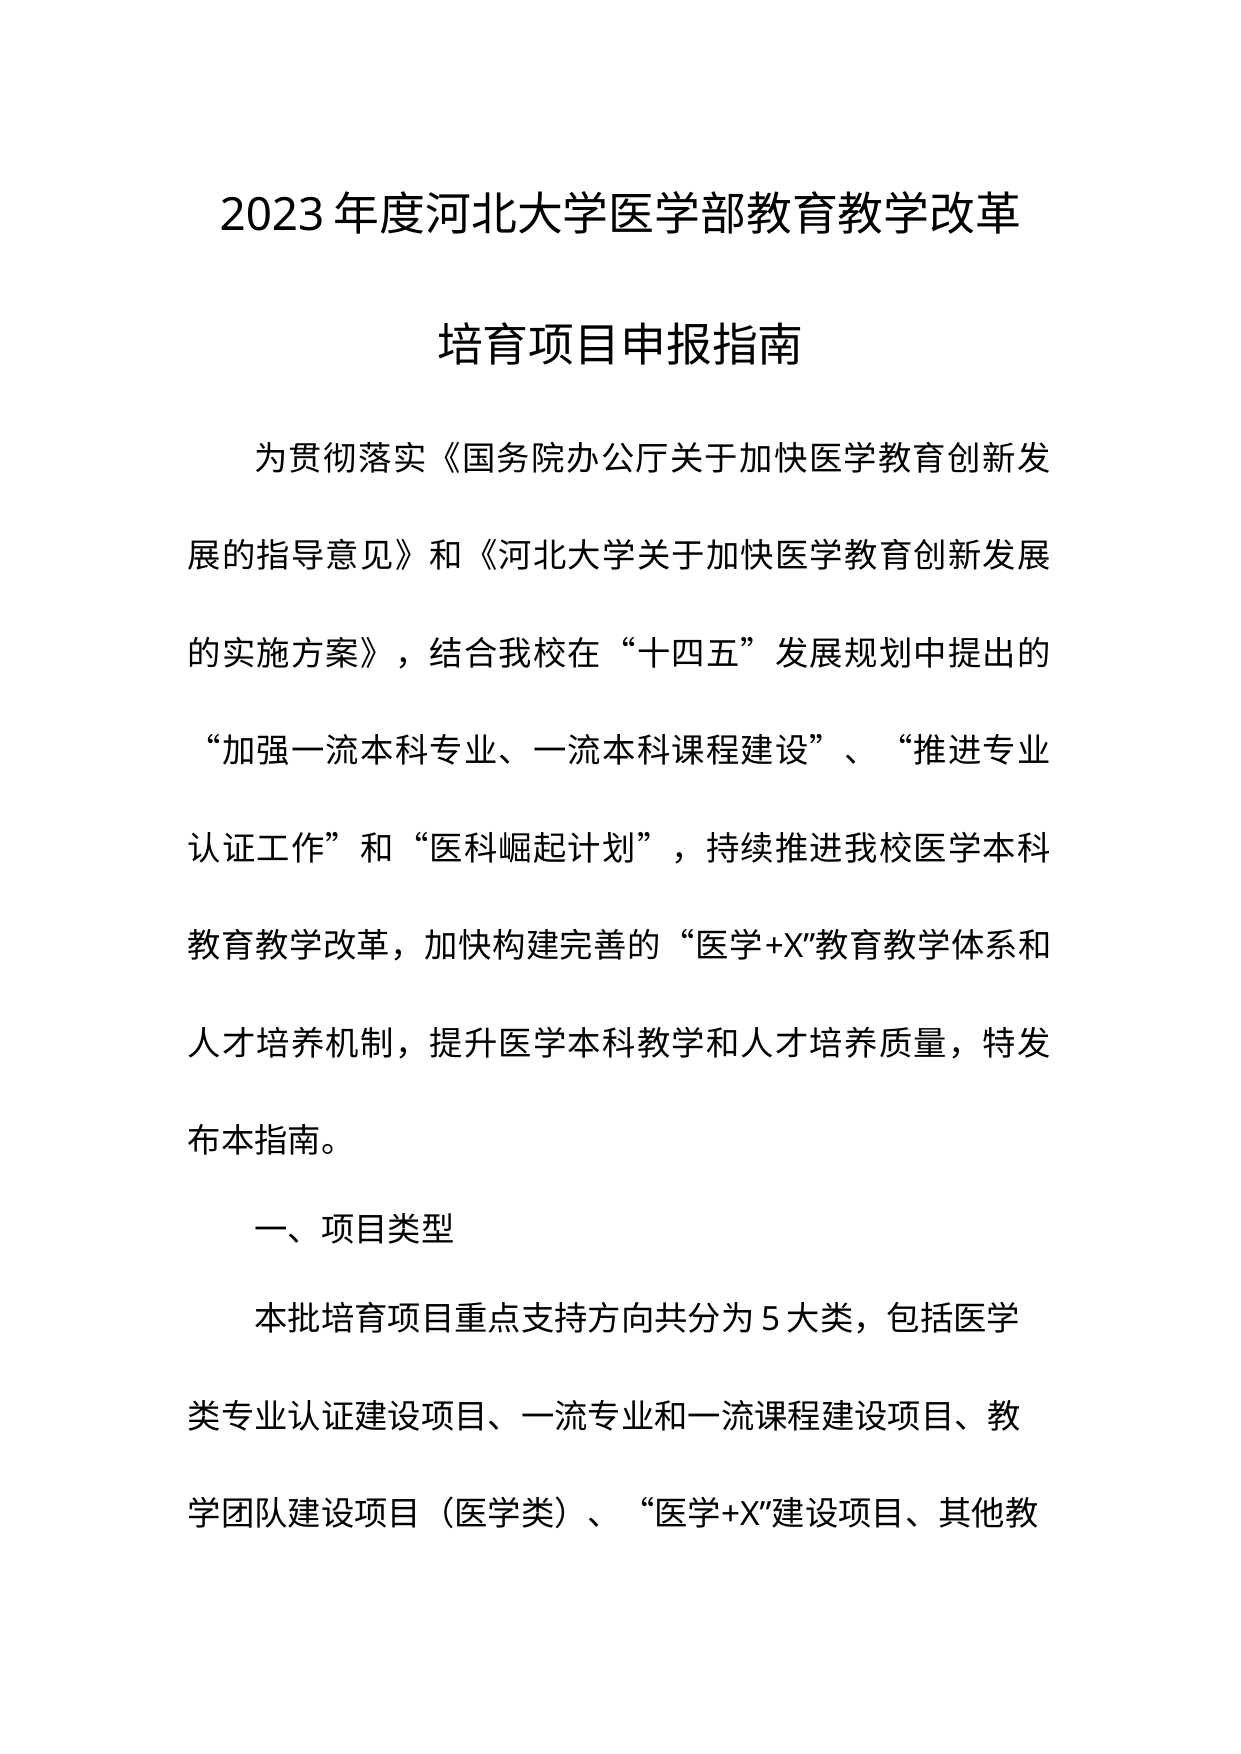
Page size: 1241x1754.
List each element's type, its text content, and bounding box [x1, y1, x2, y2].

text 培育项目申报指南 [187, 293, 1053, 390]
text 为贯彻落实《国务院办公厅关于加快医学教育创新发展的指导意见》和《河北大学关于加快医学教育创新发展的实施方案》，结合我校在“十四五”发展规划中提出的“加强一流本科专业、一流本科课程建设”、“推进专业认证工作”和“医科崛起计划”，持续推进我校医学本科教育教学改革，加快构建完善的“医学+X”教育教学体系和人才培养机制，提升医学本科教学和人才培养质量，特发布本指南。 [187, 423, 1053, 1171]
text 一、项目类型 [187, 1195, 1053, 1260]
text 2023年度河北大学医学部教育教学改革 [187, 162, 1053, 259]
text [187, 1284, 1053, 1544]
